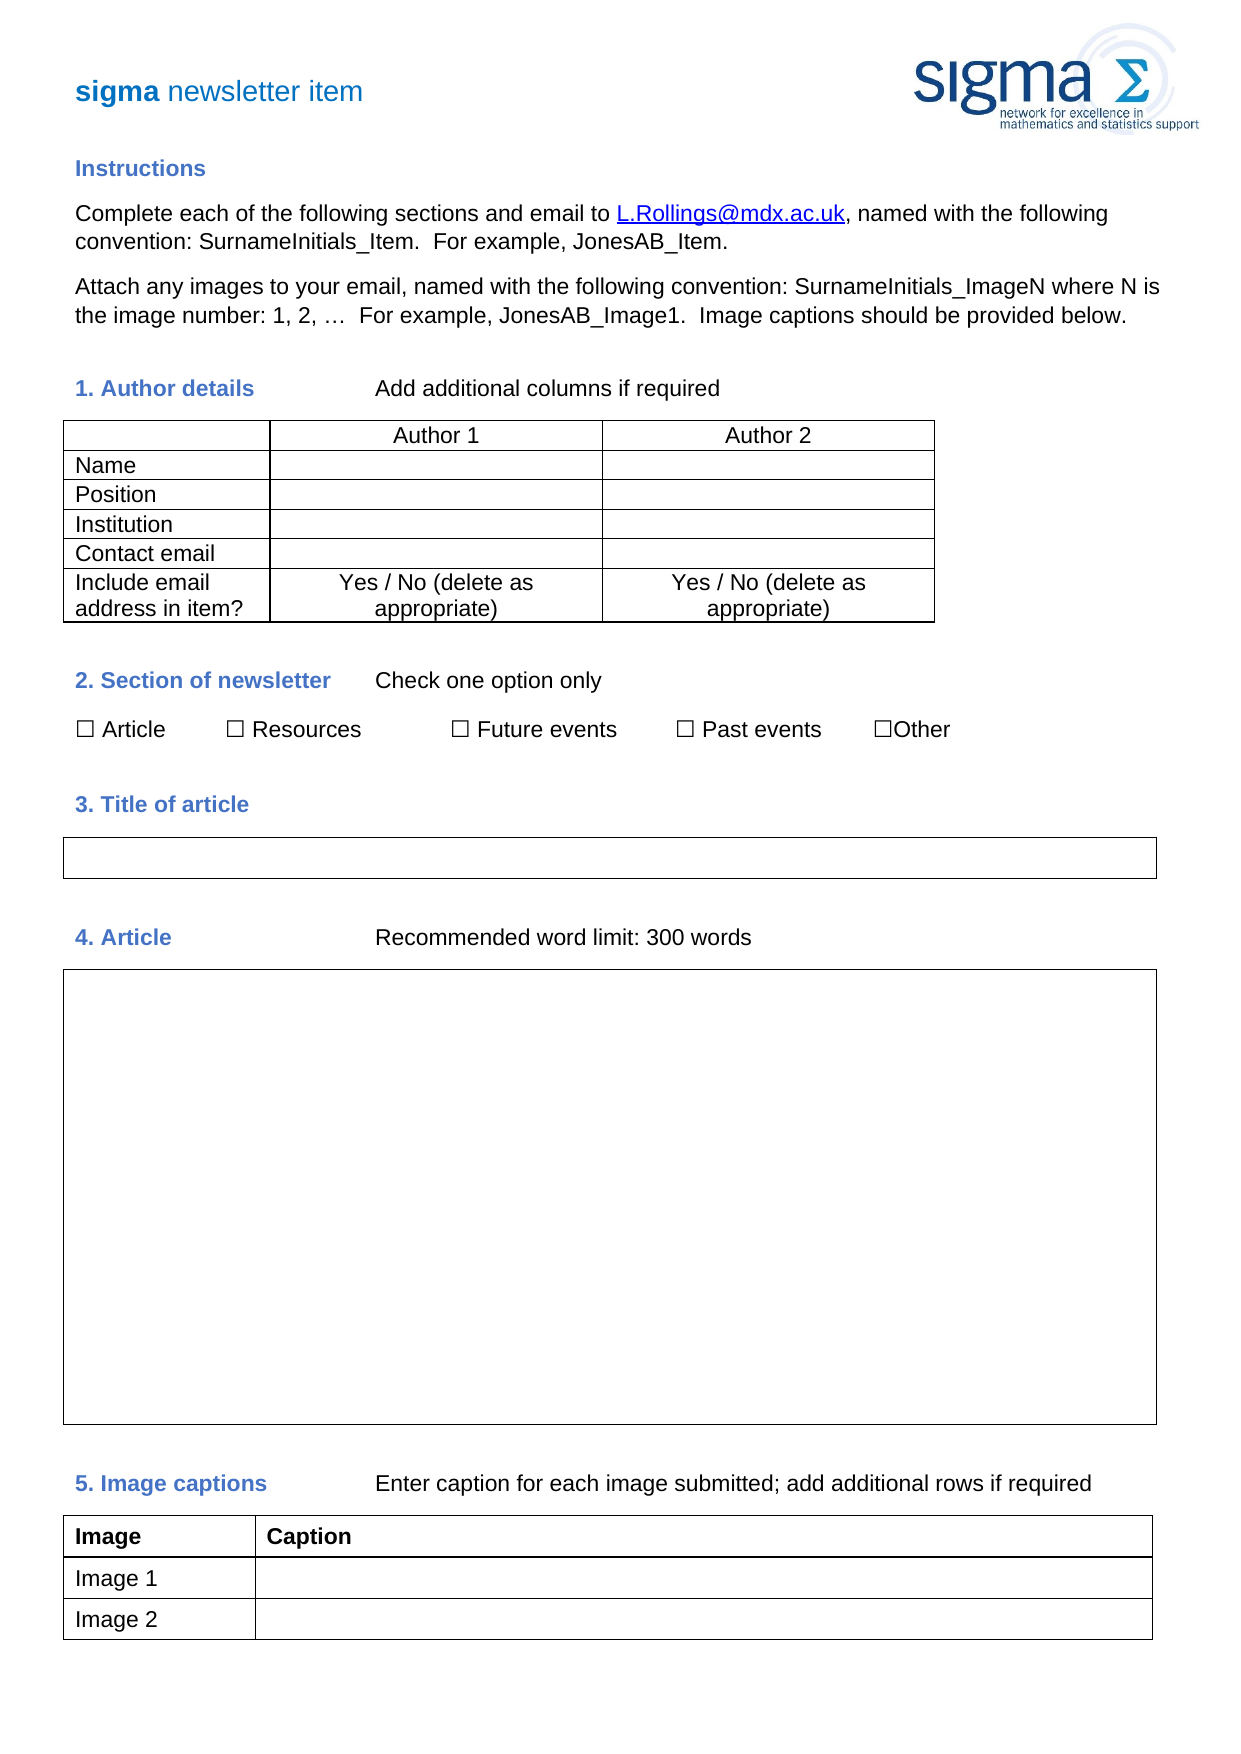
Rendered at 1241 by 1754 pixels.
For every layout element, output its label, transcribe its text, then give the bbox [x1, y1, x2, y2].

text 3. Title of article [75, 791, 1165, 818]
table_header Image [64, 1516, 255, 1556]
table_header Caption [256, 1516, 1152, 1556]
table_cell [271, 539, 602, 568]
text 1. Author details Add additional columns if required [75, 375, 1165, 401]
table_cell [256, 1558, 1152, 1598]
table_cell [271, 480, 602, 509]
table_header [64, 838, 1156, 878]
table_cell [603, 539, 934, 568]
table_cell [271, 510, 602, 538]
table_cell Yes / No (delete as appropriate) [603, 569, 934, 621]
table_header Author 1 [271, 421, 602, 450]
table_header [64, 970, 1156, 1424]
table_cell [603, 451, 934, 479]
table_cell Image 2 [64, 1599, 255, 1639]
table_cell [256, 1599, 1152, 1639]
table_cell Contact email [64, 539, 269, 568]
table_header [64, 421, 269, 450]
text Article Resources Future events Past events Other [75, 713, 1165, 744]
text 5. Image captions Enter caption for each image submitted; add additional rows if required [75, 1470, 1165, 1496]
table_header Author 2 [603, 421, 934, 450]
text Instructions [75, 154, 1165, 181]
table_cell Yes / No (delete as appropriate) [271, 569, 602, 621]
picture [914, 23, 1203, 135]
table_cell [271, 451, 602, 479]
table_cell [603, 510, 934, 538]
text Complete each of the following sections and email to L.Rollings@mdx.ac.uk, named with the following convention: SurnameInitials_Item. For example, JonesAB_Item. [75, 199, 1165, 254]
table_cell Include email address in item? [64, 569, 269, 621]
text 4. Article Recommended word limit: 300 words [75, 924, 1165, 950]
text 2. Section of newsletter Check one option only [75, 667, 1165, 694]
table_cell Position [64, 480, 269, 509]
table_cell [603, 480, 934, 509]
table_cell Name [64, 451, 269, 479]
table_cell Institution [64, 510, 269, 538]
text Attach any images to your email, named with the following convention: SurnameInitials_ImageN where N is the image number: 1, 2, … For example, JonesAB_Image1. Image captions should be provided below. [75, 273, 1165, 328]
table_cell Image 1 [64, 1558, 255, 1598]
